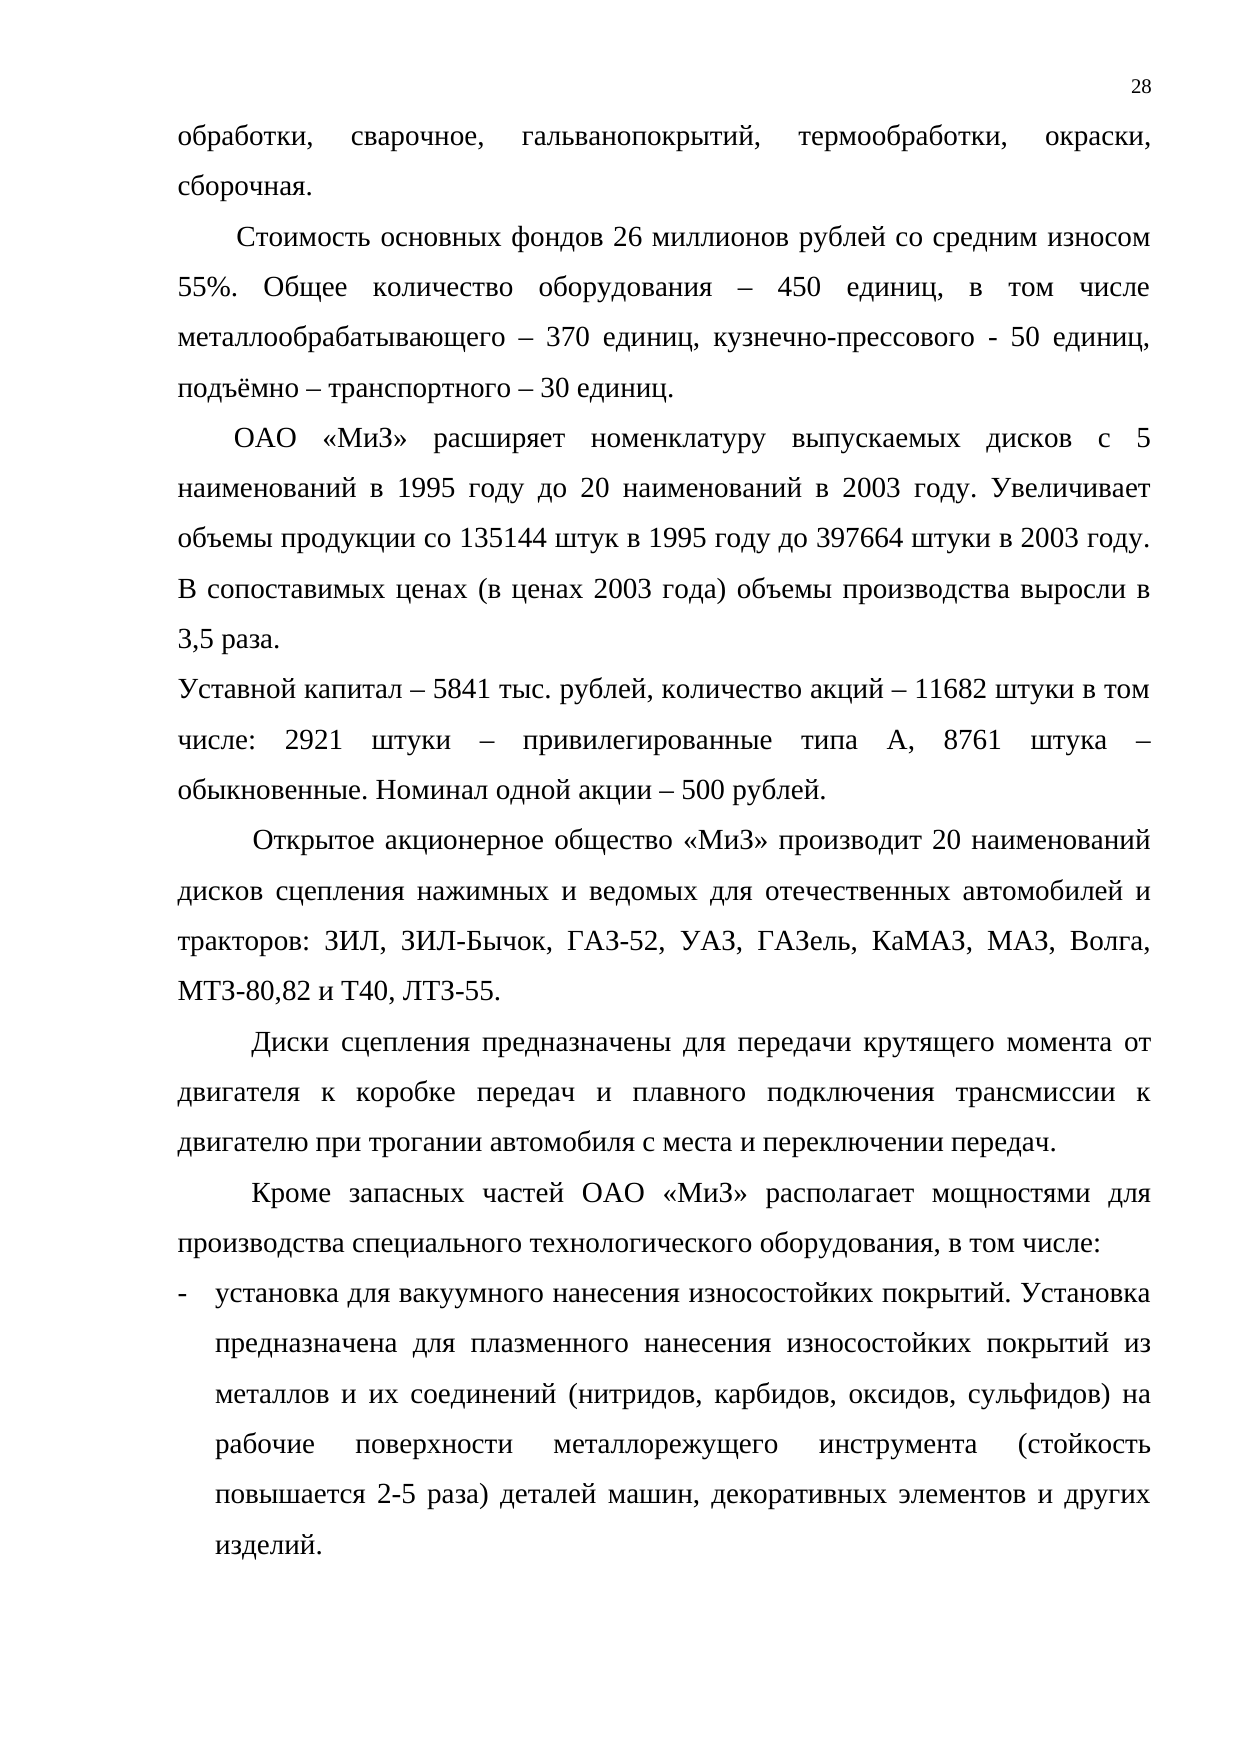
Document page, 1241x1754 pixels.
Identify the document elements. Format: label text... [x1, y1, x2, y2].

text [177, 118, 1152, 202]
list установка для вакуумного нанесения износостойких покрытий. Установка предназначена для плазменного нанесения износостойких покрытий из металлов и их соединений (нитридов, карбидов, оксидов, сульфидов) на рабочие поверхности металлорежущего инструмента (стойкость повышается 2-5 раза) деталей машин, декоративных элементов и других изделий. [177, 1275, 1152, 1560]
text ОАО «МиЗ» расширяет номенклатуру выпускаемых дисков с 5 наименований в 1995 году до 20 наименований в 2003 году. Увеличивает объемы продукции со 135144 штук в 1995 году до 397664 штуки в 2003 году. В сопоставимых ценах (в ценах 2003 года) объемы производства выросли в 3,5 раза. [177, 420, 1152, 655]
text Стоимость основных фондов 26 миллионов рублей со средним износом 55%. Общее количество оборудования – 450 единиц, в том числе металлообрабатывающего – 370 единиц, кузнечно-прессового - 50 единиц, подъёмно – транспортного – 30 единиц. [177, 219, 1151, 403]
text Диски сцепления предназначены для передачи крутящего момента от двигателя к коробке передач и плавного подключения трансмиссии к двигателю при трогании автомобиля с места и переключении передач. [177, 1024, 1152, 1158]
text Кроме запасных частей ОАО «МиЗ» располагает мощностями для производства специального технологического оборудования, в том числе: [177, 1175, 1152, 1258]
text Уставной капитал – 5841 тыс. рублей, количество акций – 11682 штуки в том числе: 2921 штуки – привилегированные типа А, 8761 штука – обыкновенные. Номинал одной акции – 500 рублей. [177, 672, 1152, 806]
text Открытое акционерное общество «МиЗ» производит 20 наименований дисков сцепления нажимных и ведомых для отечественных автомобилей и тракторов: ЗИЛ, ЗИЛ-Бычок, ГАЗ-52, УАЗ, ГАЗель, КаМАЗ, МАЗ, Волга, МТЗ-80,82 и Т40, ЛТЗ-55. [177, 822, 1152, 1007]
